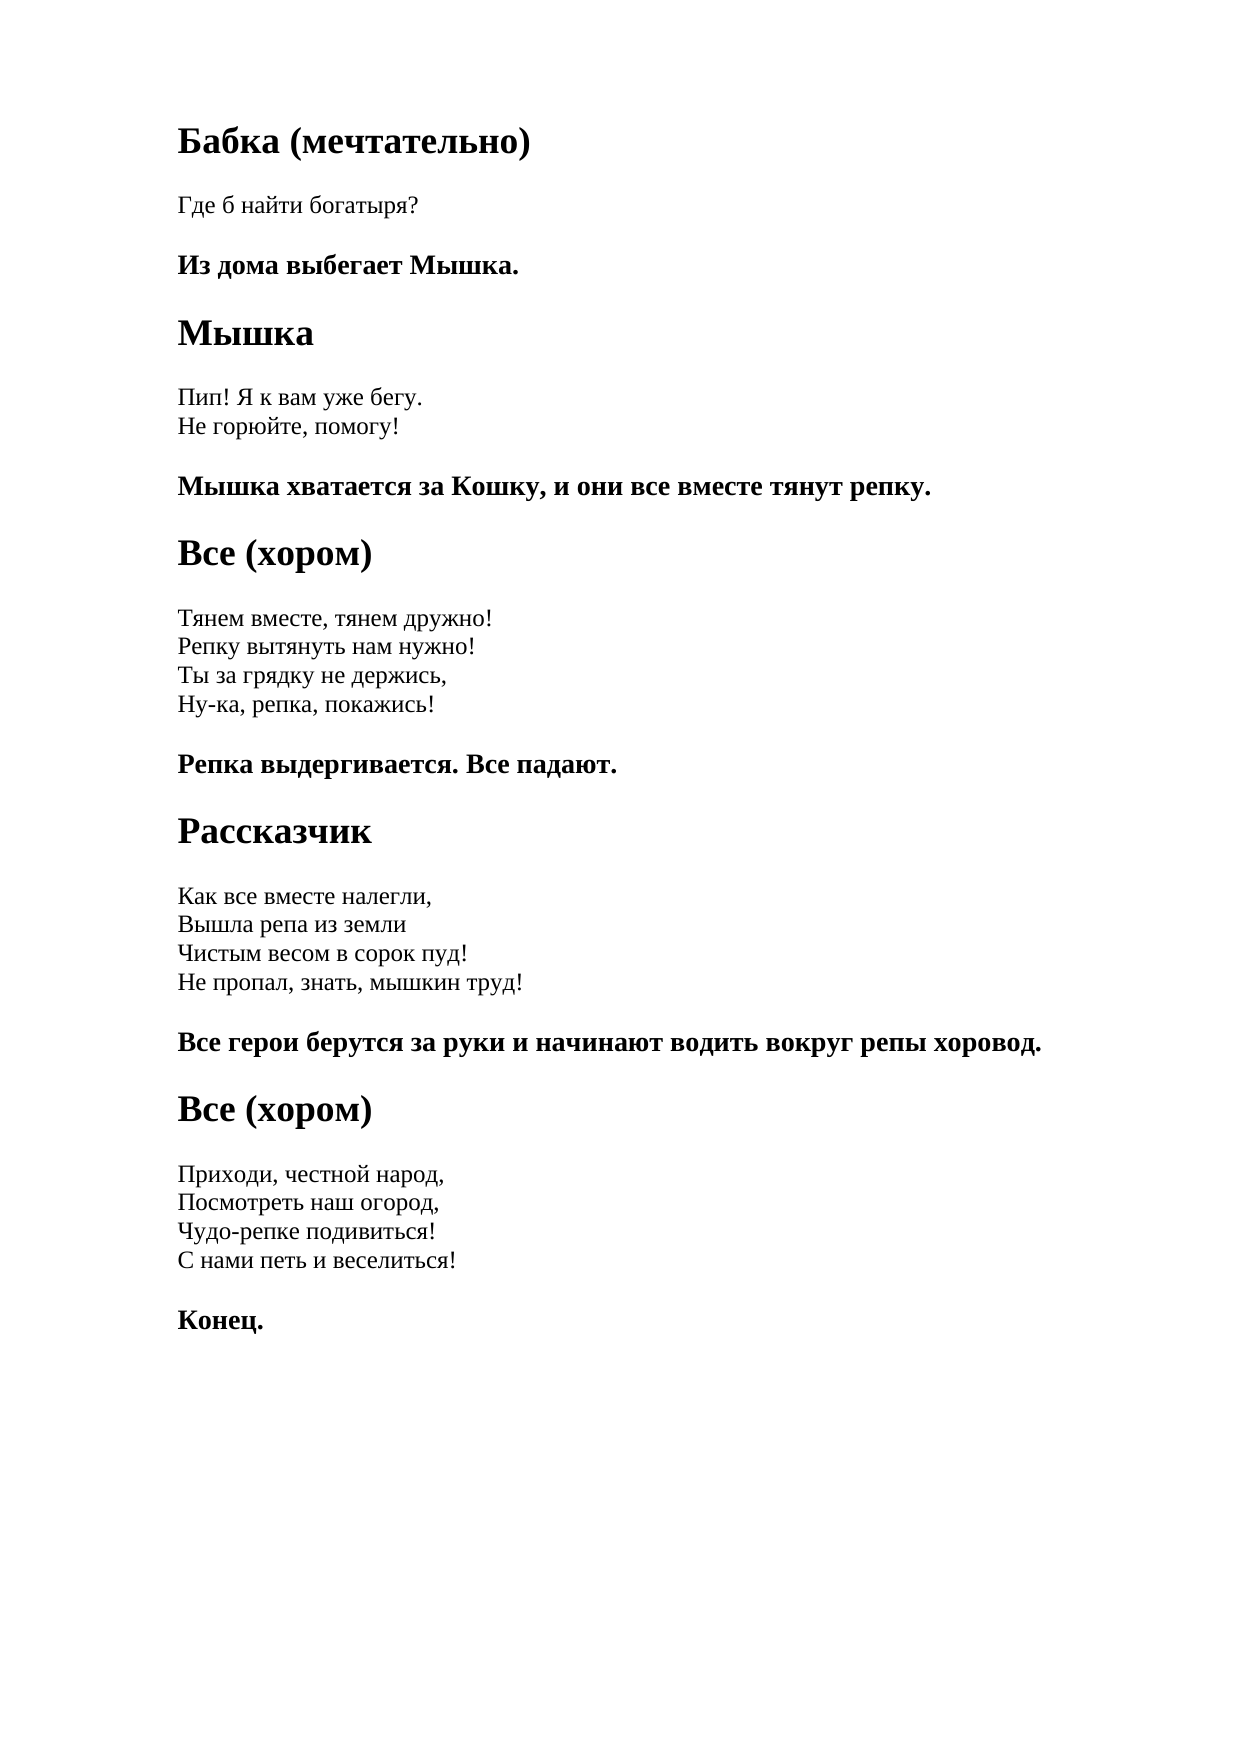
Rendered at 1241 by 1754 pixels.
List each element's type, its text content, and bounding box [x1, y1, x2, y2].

text Пип! Я к вам уже бегу. Не горюйте, помогу! [177, 382, 1152, 440]
text Рассказчик [177, 808, 1152, 852]
text Мышка хватается за Кошку, и они все вместе тянут репку. [177, 469, 1152, 501]
text Из дома выбегает Мышка. [177, 248, 1152, 281]
text Где б найти богатыря? [177, 190, 1152, 219]
text Все (хором) [177, 530, 1152, 573]
text Как все вместе налегли, Вышла репа из земли Чистым весом в сорок пуд! Не пропал, знать, мышкин труд! [177, 881, 1152, 996]
text Бабка (мечтательно) [177, 118, 1152, 161]
text Тянем вместе, тянем дружно! Репку вытянуть нам нужно! Ты за грядку не держись, Ну-ка, репка, покажись! [177, 603, 1152, 718]
text Репка выдергивается. Все падают. [177, 747, 1152, 779]
text Приходи, честной народ, Посмотреть наш огород, Чудо-репке подивиться! С нами петь и веселиться! [177, 1159, 1152, 1274]
text Все (хором) [177, 1086, 1152, 1129]
subtitle Конец. [177, 1303, 1152, 1335]
text Все герои берутся за руки и начинают водить вокруг репы хоровод. [177, 1025, 1152, 1057]
text Мышка [177, 310, 1152, 353]
